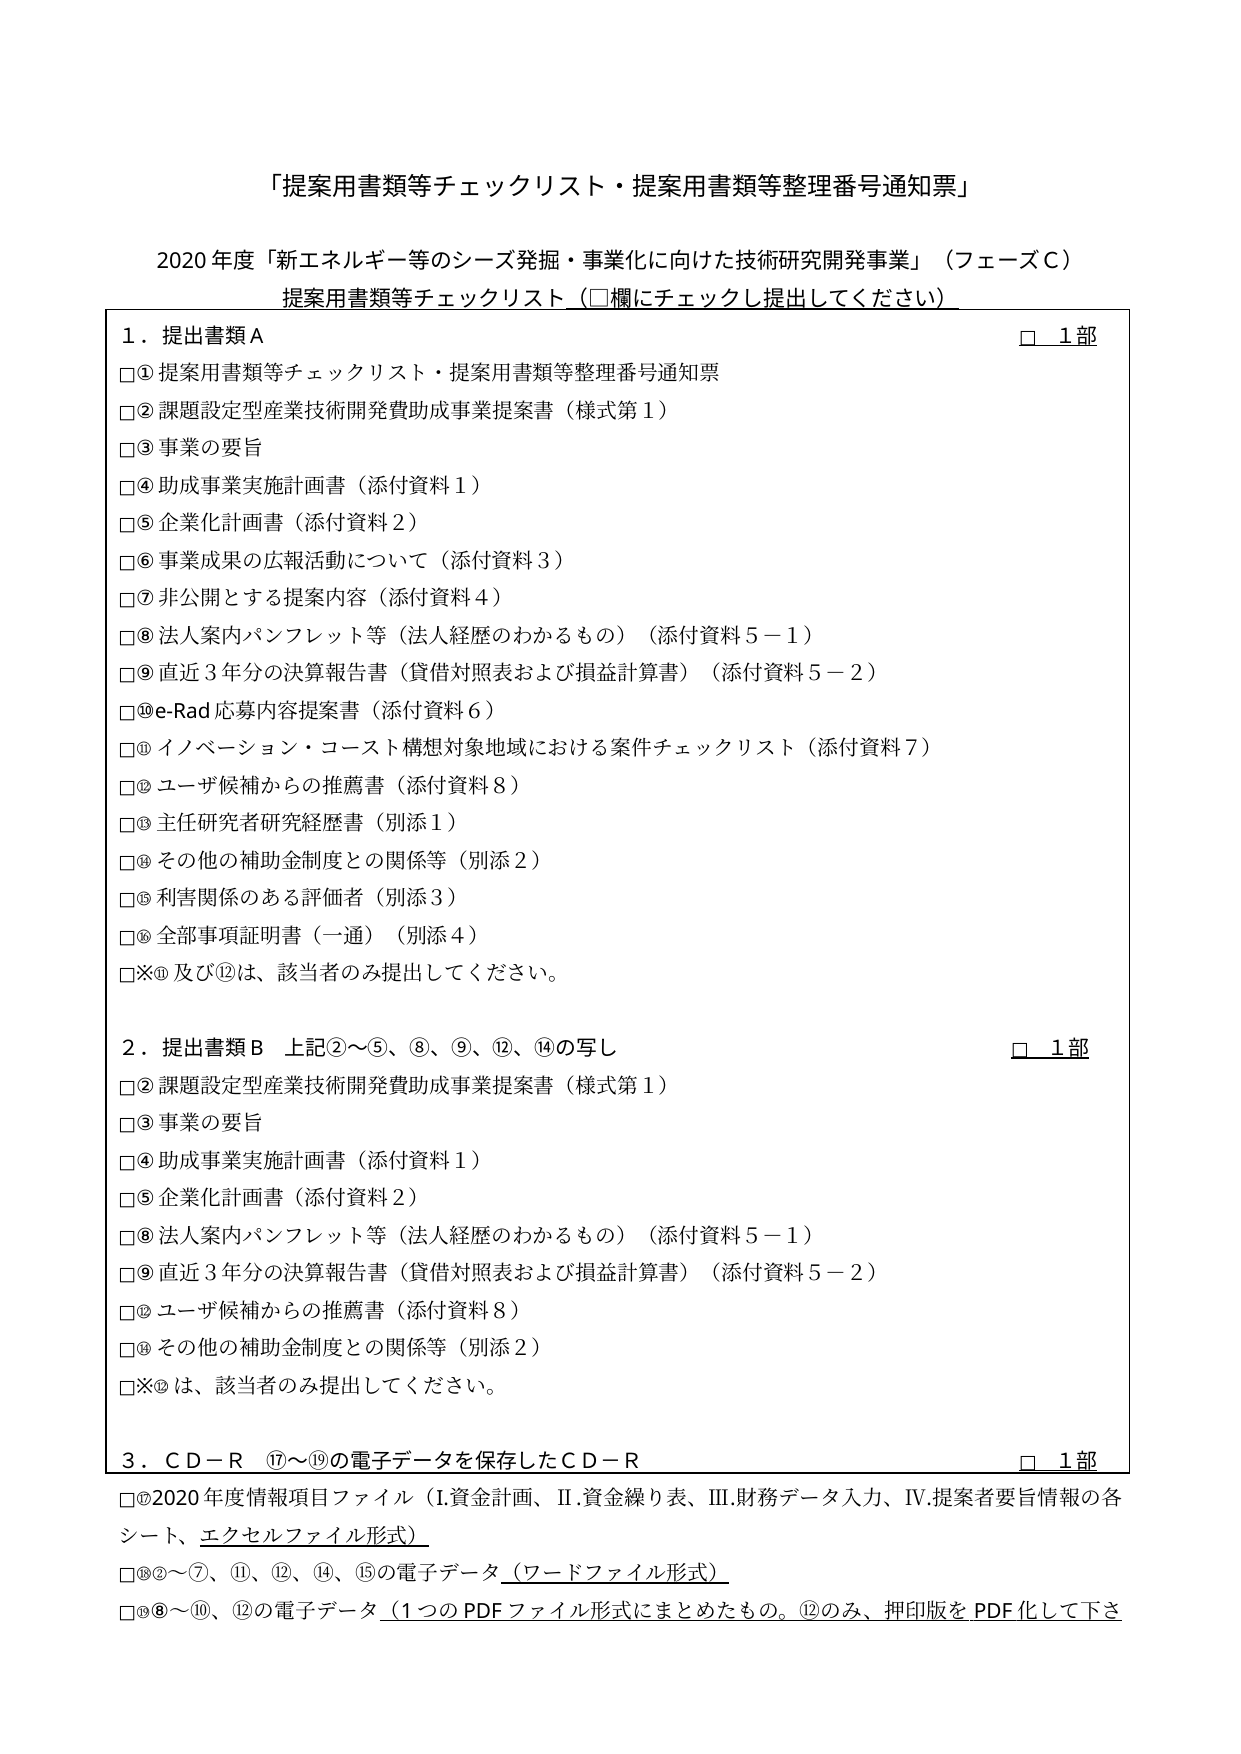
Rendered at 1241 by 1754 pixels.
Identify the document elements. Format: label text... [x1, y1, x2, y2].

text □⑫ユーザ候補からの推薦書（添付資料８） [118, 1291, 1122, 1328]
text □※⑪及び⑫は、該当者のみ提出してください。 [118, 953, 1122, 991]
text □④助成事業実施計画書（添付資料１） [118, 1141, 1122, 1178]
text □⑧法人案内パンフレット等（法人経歴のわかるもの）（添付資料５－１） [118, 616, 1122, 653]
text □⑪イノベーション・コースト構想対象地域における案件チェックリスト（添付資料７） [118, 728, 1122, 766]
text □⑨直近３年分の決算報告書（貸借対照表および損益計算書）（添付資料５－２） [118, 653, 1122, 691]
text ３． ＣＤ－Ｒ ⑰～⑲の電子データを保存したＣＤ－Ｒ □ １部 [118, 1441, 1122, 1472]
text 「提案用書類等チェックリスト・提案用書類等整理番号通知票」 [118, 166, 1122, 203]
text 2020年度「新エネルギー等のシーズ発掘・事業化に向けた技術研究開発事業」（フェーズＣ） [118, 241, 1122, 278]
text □※⑫は、該当者のみ提出してください。 [118, 1366, 1122, 1403]
text □⑥事業成果の広報活動について（添付資料３） [118, 541, 1122, 578]
text □②課題設定型産業技術開発費助成事業提案書（様式第１） [118, 1066, 1122, 1103]
text □⑧法人案内パンフレット等（法人経歴のわかるもの）（添付資料５－１） [118, 1216, 1122, 1253]
text □⑭その他の補助金制度との関係等（別添２） [118, 1328, 1122, 1366]
text □⑦非公開とする提案内容（添付資料４） [118, 578, 1122, 616]
text □⑫ユーザ候補からの推薦書（添付資料８） [118, 766, 1122, 803]
text □⑬主任研究者研究経歴書（別添１） [118, 803, 1122, 841]
text □③事業の要旨 [118, 428, 1122, 466]
text 提案用書類等チェックリスト（□欄にチェックし提出してください） [118, 278, 1122, 309]
text □②課題設定型産業技術開発費助成事業提案書（様式第１） [118, 391, 1122, 428]
text □⑭その他の補助金制度との関係等（別添２） [118, 841, 1122, 878]
text □⑤企業化計画書（添付資料２） [118, 503, 1122, 541]
text ２． 提出書類B 上記②～⑤、⑧、⑨、⑫、⑭の写し □ １部 [118, 1028, 1122, 1066]
text □⑯全部事項証明書（一通）（別添４） [118, 916, 1122, 953]
text □⑤企業化計画書（添付資料２） [118, 1178, 1122, 1216]
text □⑮利害関係のある評価者（別添３） [118, 878, 1122, 916]
text □④助成事業実施計画書（添付資料１） [118, 466, 1122, 503]
text □⑩e-Rad応募内容提案書（添付資料６） [118, 691, 1122, 728]
text □③事業の要旨 [118, 1103, 1122, 1141]
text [118, 1591, 1122, 1628]
text □①提案用書類等チェックリスト・提案用書類等整理番号通知票 [118, 353, 1122, 391]
text □⑰2020年度情報項目ファイル（I.資金計画、Ⅱ.資金繰り表、Ⅲ.財務データ入力、Ⅳ.提案者要旨情報の各シート、エクセルファイル形式） [118, 1478, 1122, 1553]
text １． 提出書類A □ １部 [118, 316, 1122, 353]
text □⑱②～⑦、⑪、⑫、⑭、⑮の電子データ（ワードファイル形式） [118, 1553, 1122, 1591]
text □⑨直近３年分の決算報告書（貸借対照表および損益計算書）（添付資料５－２） [118, 1253, 1122, 1291]
